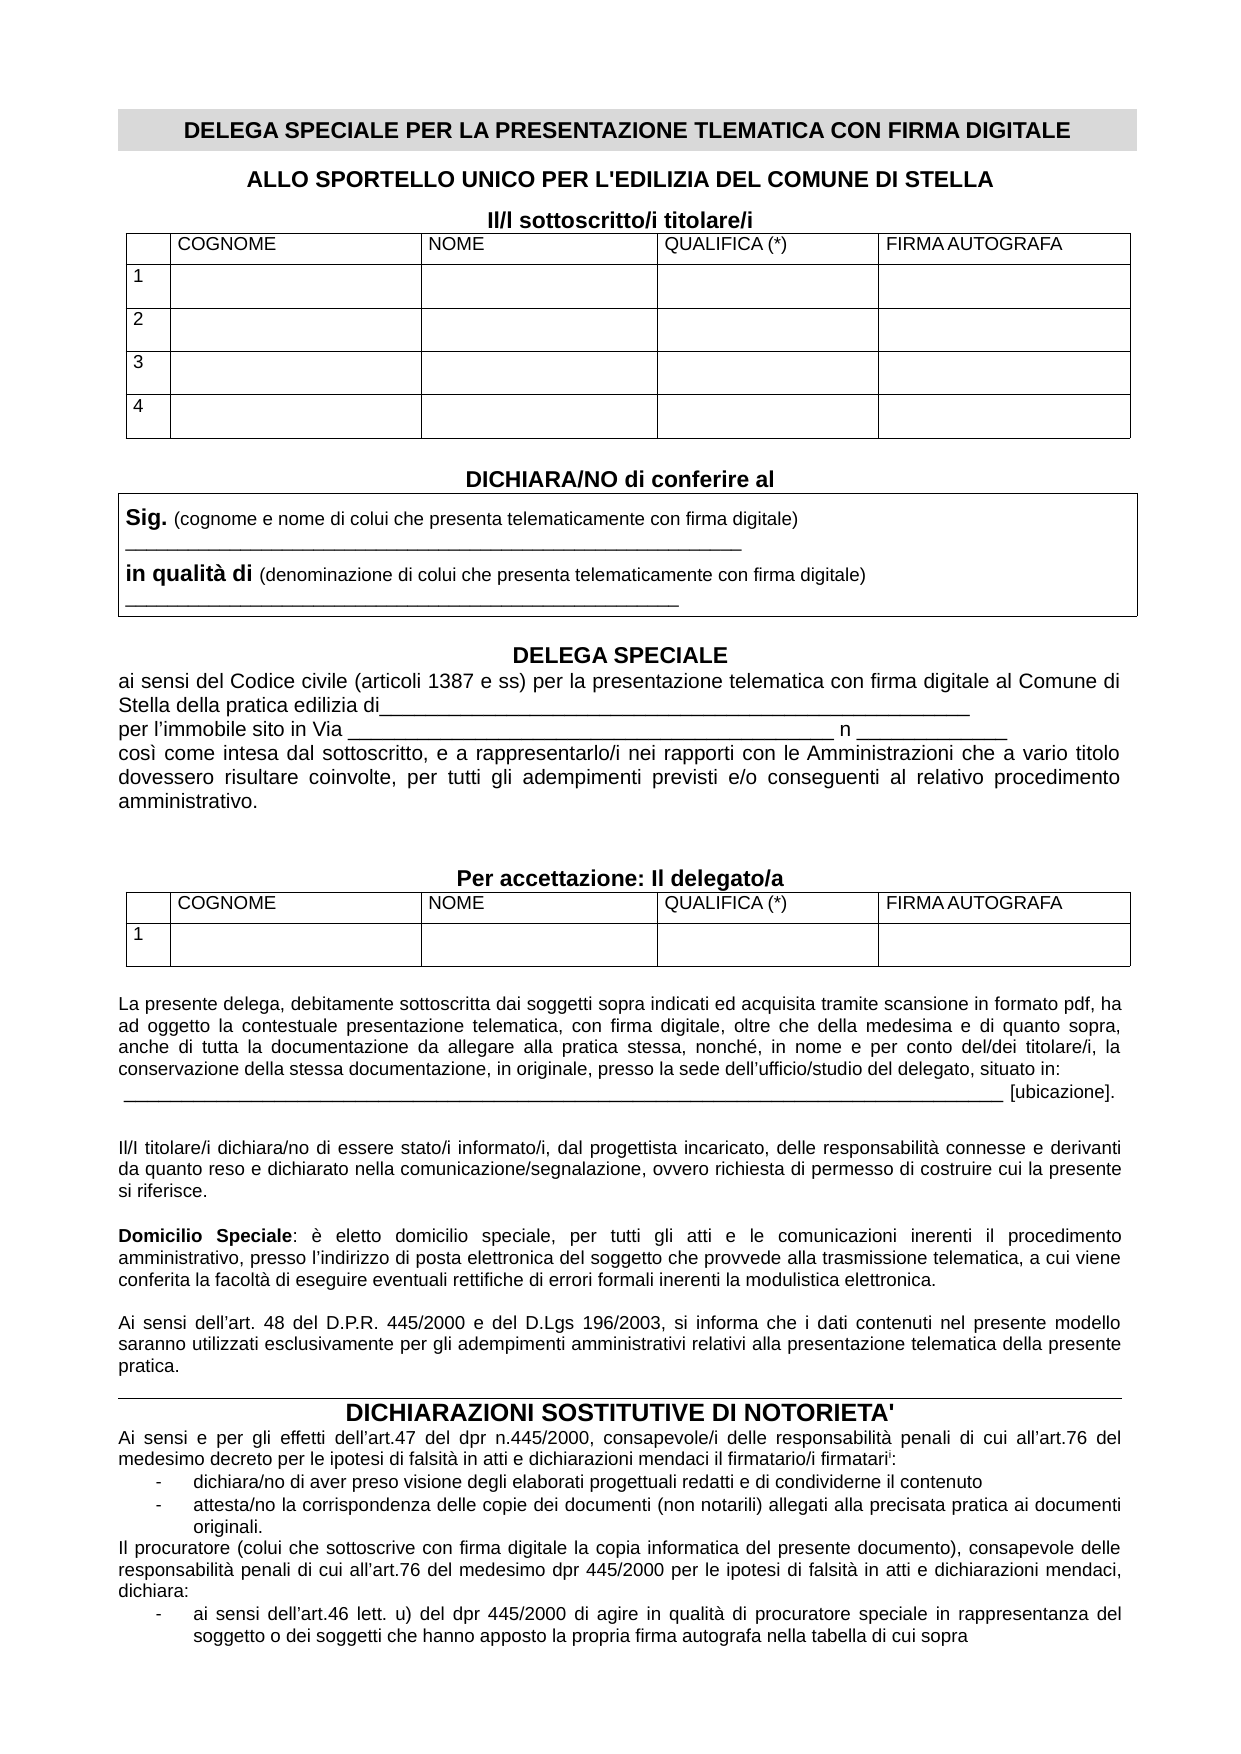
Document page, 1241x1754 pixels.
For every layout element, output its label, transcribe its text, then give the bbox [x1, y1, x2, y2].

table_header [127, 893, 170, 923]
table_header NOME [422, 234, 657, 264]
table_header Sig. (cognome e nome di colui che presenta telematicamente con firma digitale) ___________________________________________________________ in qualità di (denominazione di colui che presenta telematicamente con firma digitale) _____________________________________________________ [119, 494, 1137, 616]
table_header QUALIFICA (*) [658, 234, 878, 264]
table_cell [658, 265, 878, 307]
text ai sensi del Codice civile (articoli 1387 e ss) per la presentazione telematica con firma digitale al Comune di Stella della pratica edilizia di___________________________________________________ [118, 669, 1122, 717]
text ALLO SPORTELLO UNICO PER L'EDILIZIA DEL COMUNE DI STELLA [118, 166, 1122, 192]
table_cell [658, 395, 878, 437]
table_cell [879, 352, 1130, 394]
table_cell 1 [127, 265, 170, 307]
table_cell [422, 395, 657, 437]
table_cell [879, 395, 1130, 437]
table_header QUALIFICA (*) [658, 893, 878, 923]
table_header DELEGA SPECIALE PER LA PRESENTAZIONE TLEMATICA CON FIRMA DIGITALE [118, 109, 1137, 151]
table_cell [171, 309, 421, 351]
text Per accettazione: Il delegato/a [118, 865, 1122, 892]
table_cell [658, 924, 878, 966]
table_cell [422, 309, 657, 351]
table_header FIRMA AUTOGRAFA [879, 234, 1130, 264]
text Il/I titolare/i dichiara/no di essere stato/i informato/i, dal progettista incaricato, delle responsabilità connesse e derivanti da quanto reso e dichiarato nella comunicazione/segnalazione, ovvero richiesta di permesso di costruire cui la presente si riferisce. [118, 1137, 1122, 1201]
text DICHIARA/NO di conferire al [118, 466, 1122, 493]
table_cell [422, 265, 657, 307]
list dichiara/no di aver preso visione degli elaborati progettuali redatti e di condividerne il contenuto [156, 1470, 1122, 1493]
text Ai sensi e per gli effetti dell’art.47 del dpr n.445/2000, consapevole/i delle responsabilità penali di cui all’art.76 del medesimo decreto per le ipotesi di falsità in atti e dichiarazioni mendaci il firmatario/i firmatari: [118, 1427, 1122, 1470]
table_header FIRMA AUTOGRAFA [879, 893, 1130, 923]
table_cell 3 [127, 352, 170, 394]
text Il procuratore (colui che sottoscrive con firma digitale la copia informatica del presente documento), consapevole delle responsabilità penali di cui all’art.76 del medesimo dpr 445/2000 per le ipotesi di falsità in atti e dichiarazioni mendaci, dichiara: [118, 1537, 1122, 1602]
table_cell [171, 924, 421, 966]
table_cell [658, 309, 878, 351]
text La presente delega, debitamente sottoscritta dai soggetti sopra indicati ed acquisita tramite scansione in formato pdf, ha ad oggetto la contestuale presentazione telematica, con firma digitale, oltre che della medesima e di quanto sopra, anche di tutta la documentazione da allegare alla pratica stessa, nonché, in nome e per conto del/dei titolare/i, la conservazione della stessa documentazione, in originale, presso la sede dell’ufficio/studio del delegato, situato in: [118, 993, 1122, 1079]
table_header COGNOME [171, 234, 421, 264]
list attesta/no la corrispondenza delle copie dei documenti (non notarili) allegati alla precisata pratica ai documenti originali. [156, 1493, 1122, 1537]
text Il/l sottoscritto/i titolare/i [118, 207, 1122, 233]
table_cell [879, 265, 1130, 307]
table_cell 2 [127, 309, 170, 351]
text ____________________________________________________________________________ [ubicazione]. [118, 1079, 1122, 1103]
text DICHIARAZIONI SOSTITUTIVE DI NOTORIETA' [118, 1399, 1122, 1427]
table_header [127, 234, 170, 264]
text così come intesa dal sottoscritto, e a rappresentarlo/i nei rapporti con le Amministrazioni che a vario titolo dovessero risultare coinvolte, per tutti gli adempimenti previsti e/o conseguenti al relativo procedimento amministrativo. [118, 741, 1122, 813]
list ai sensi dell’art.46 lett. u) del dpr 445/2000 di agire in qualità di procuratore speciale in rappresentanza del soggetto o dei soggetti che hanno apposto la propria firma autografa nella tabella di cui sopra [156, 1602, 1122, 1646]
text per l’immobile sito in Via __________________________________________ n _____________ [118, 717, 1122, 741]
table_cell 1 [127, 924, 170, 966]
table_cell [879, 309, 1130, 351]
text Domicilio Speciale: è eletto domicilio speciale, per tutti gli atti e le comunicazioni inerenti il procedimento amministrativo, presso l’indirizzo di posta elettronica del soggetto che provvede alla trasmissione telematica, a cui viene conferita la facoltà di eseguire eventuali rettifiche di errori formali inerenti la modulistica elettronica. [118, 1225, 1122, 1290]
table_cell [422, 924, 657, 966]
table_cell 4 [127, 395, 170, 437]
table_cell [171, 352, 421, 394]
text Ai sensi dell’art. 48 del D.P.R. 445/2000 e del D.Lgs 196/2003, si informa che i dati contenuti nel presente modello saranno utilizzati esclusivamente per gli adempimenti amministrativi relativi alla presentazione telematica della presente pratica. [118, 1311, 1122, 1376]
table_cell [422, 352, 657, 394]
table_cell [171, 395, 421, 437]
text DELEGA SPECIALE [118, 642, 1122, 669]
table_cell [658, 352, 878, 394]
table_header NOME [422, 893, 657, 923]
table_cell [171, 265, 421, 307]
table_header COGNOME [171, 893, 421, 923]
table_cell [879, 924, 1130, 966]
